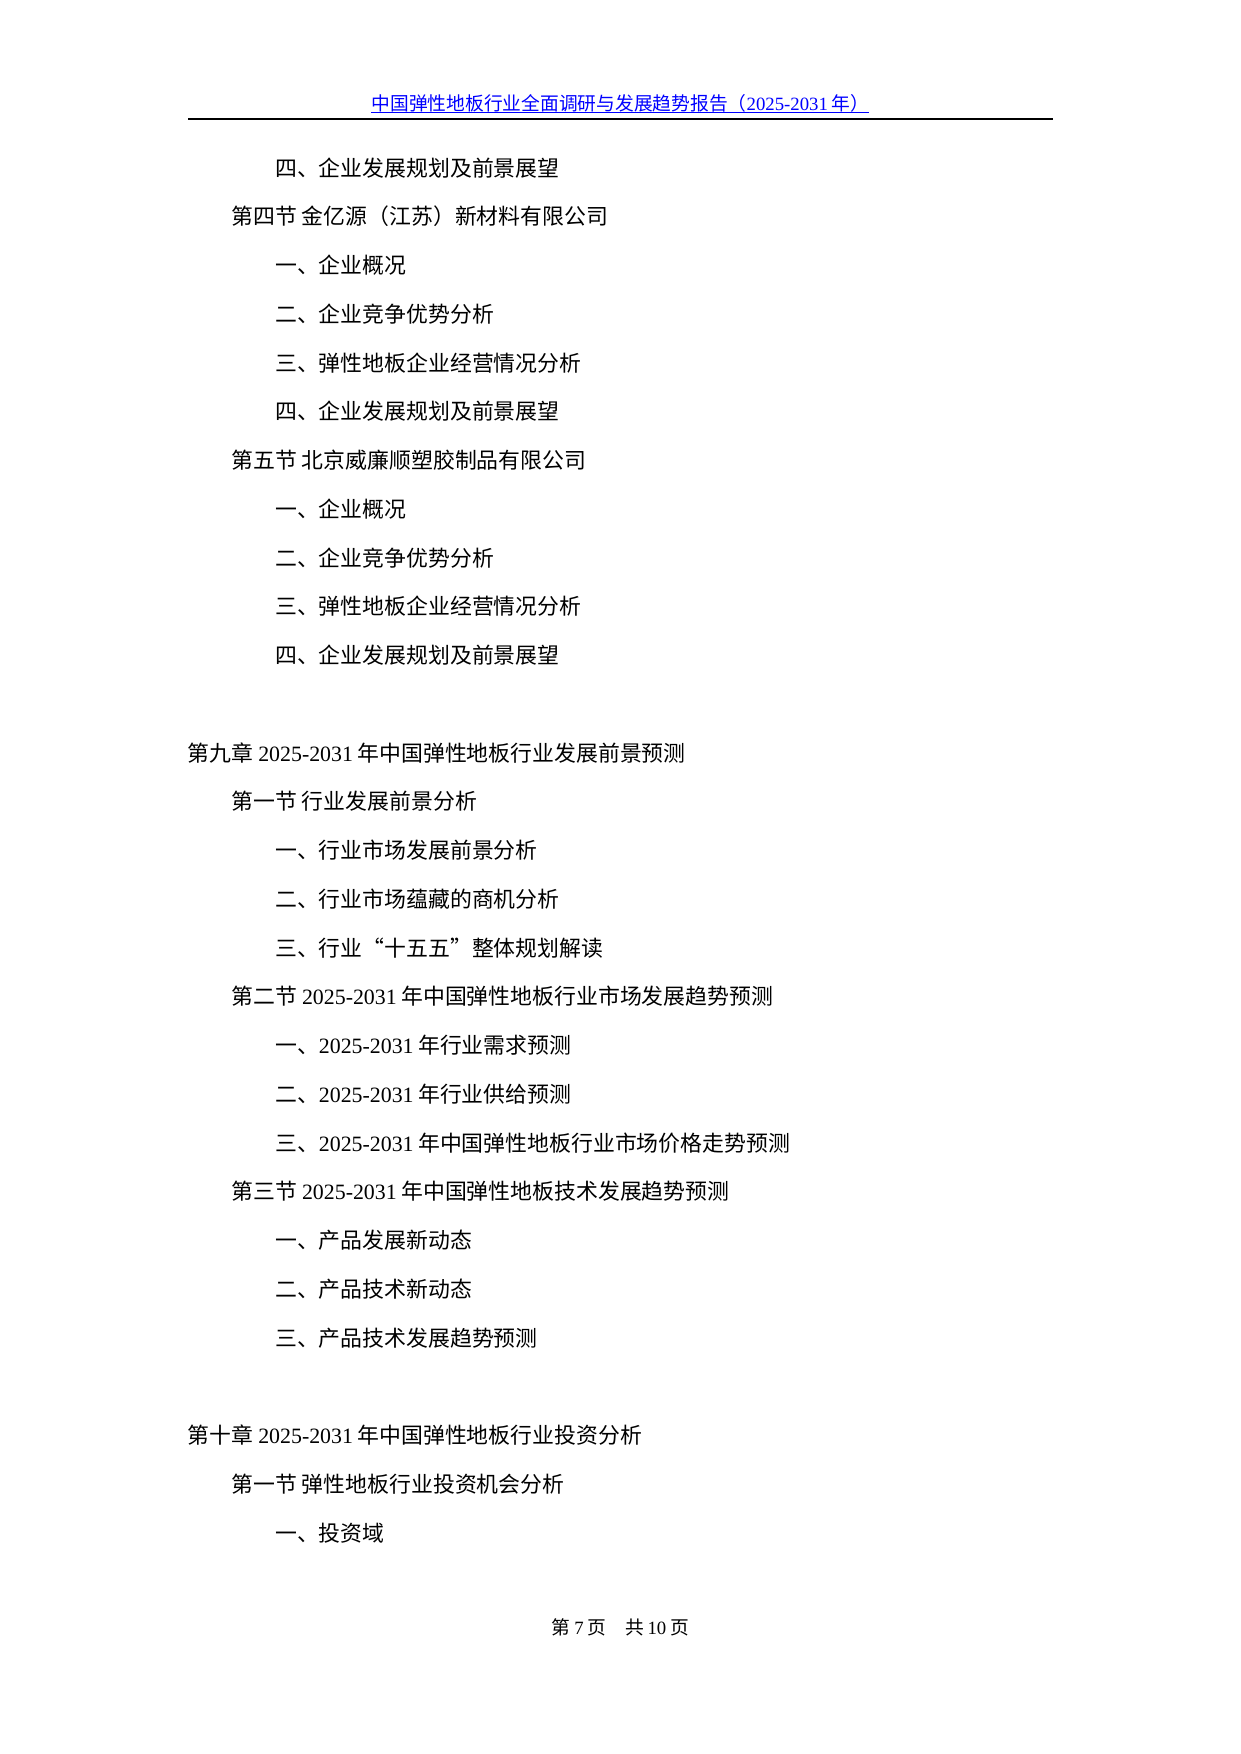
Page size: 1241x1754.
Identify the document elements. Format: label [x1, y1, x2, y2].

text [187, 150, 1053, 1548]
